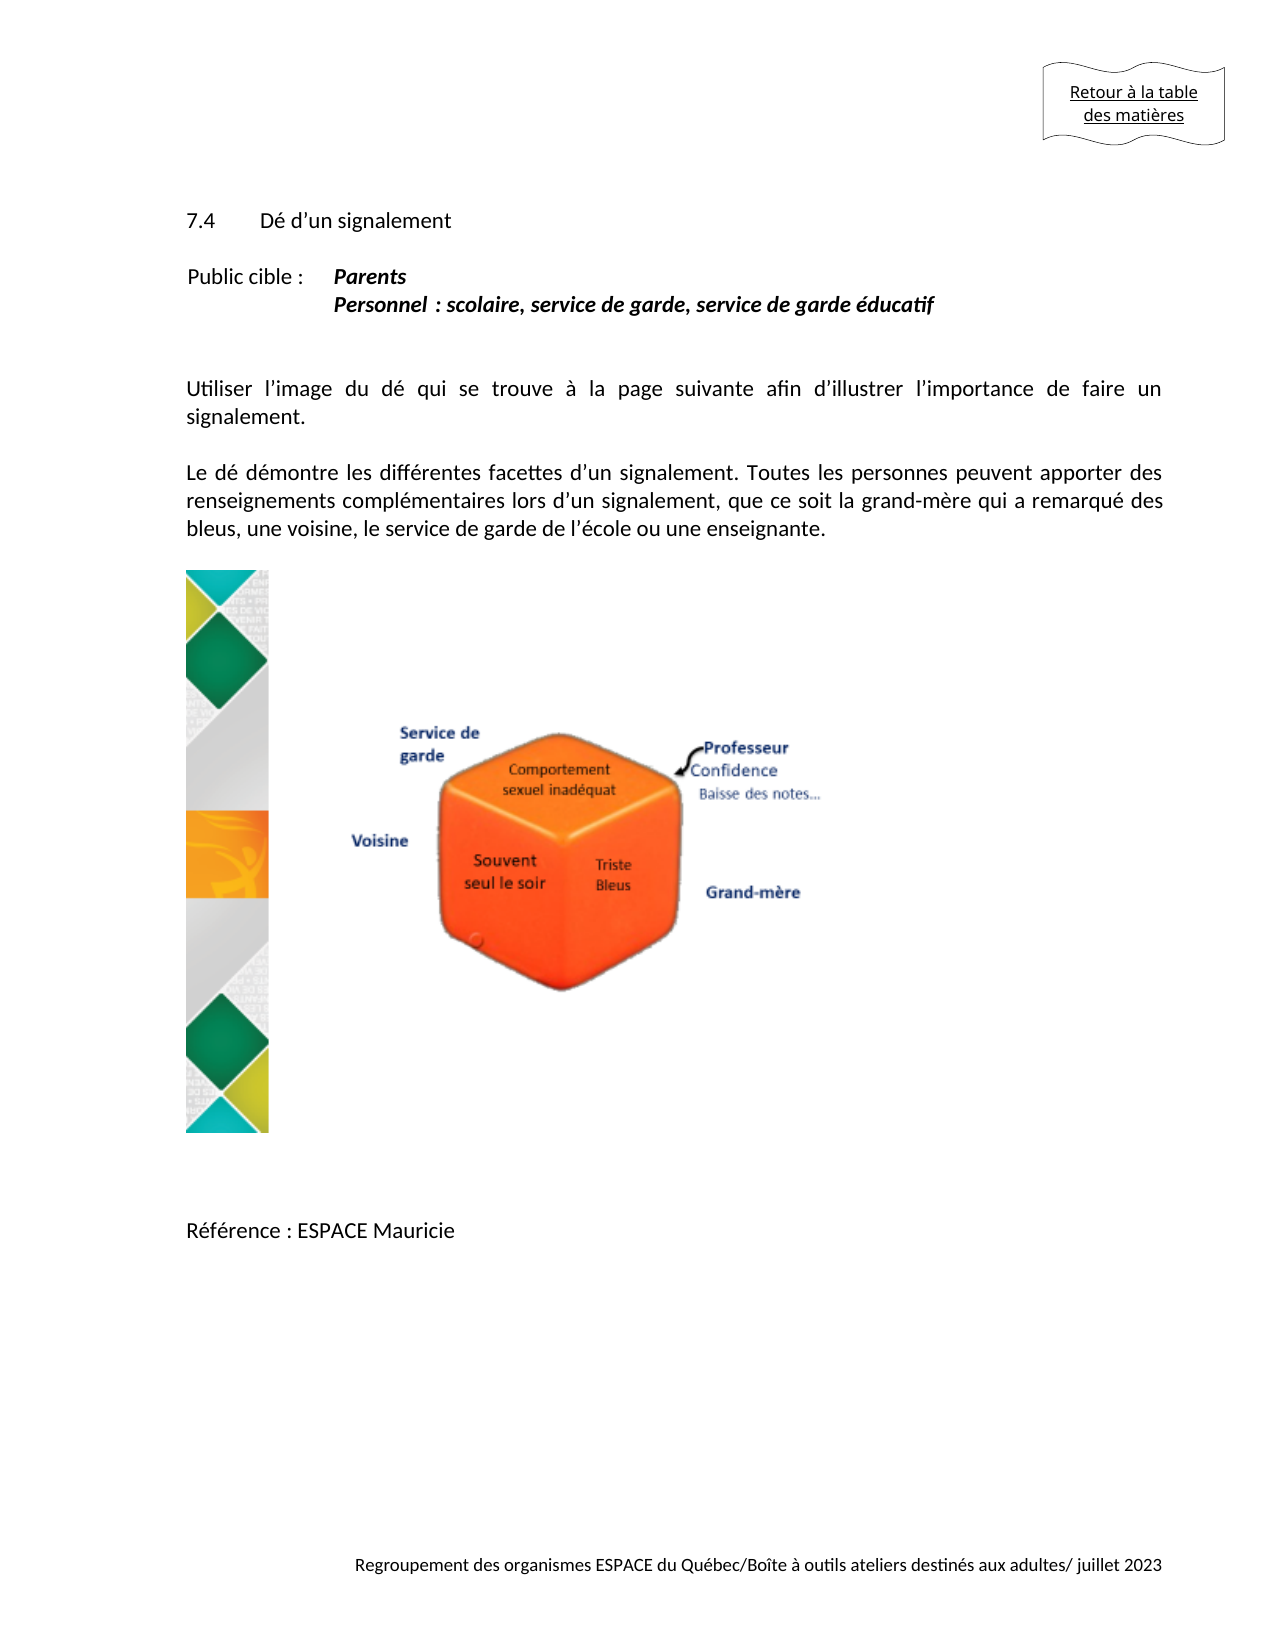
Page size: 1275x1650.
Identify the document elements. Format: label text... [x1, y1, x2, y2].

picture [186, 570, 937, 1133]
text Référence : ESPACE Mauricie [186, 1217, 1163, 1244]
text Le dé démontre les différentes facettes d’un signalement. Toutes les personnes peuvent apporter des renseignements complémentaires lors d’un signalement, que ce soit la grand-mère qui a remarqué des bleus, une voisine, le service de garde de l’école ou une enseignante. [186, 458, 1163, 542]
text 7.4 Dé d’un signalement [186, 206, 1163, 234]
list Personnel : scolaire, service de garde, service de garde éducatif [187, 290, 1163, 318]
list Public cible : Parents [187, 262, 1163, 290]
text Utiliser l’image du dé qui se trouve à la page suivante afin d’illustrer l’importance de faire un signalement. [186, 374, 1163, 430]
